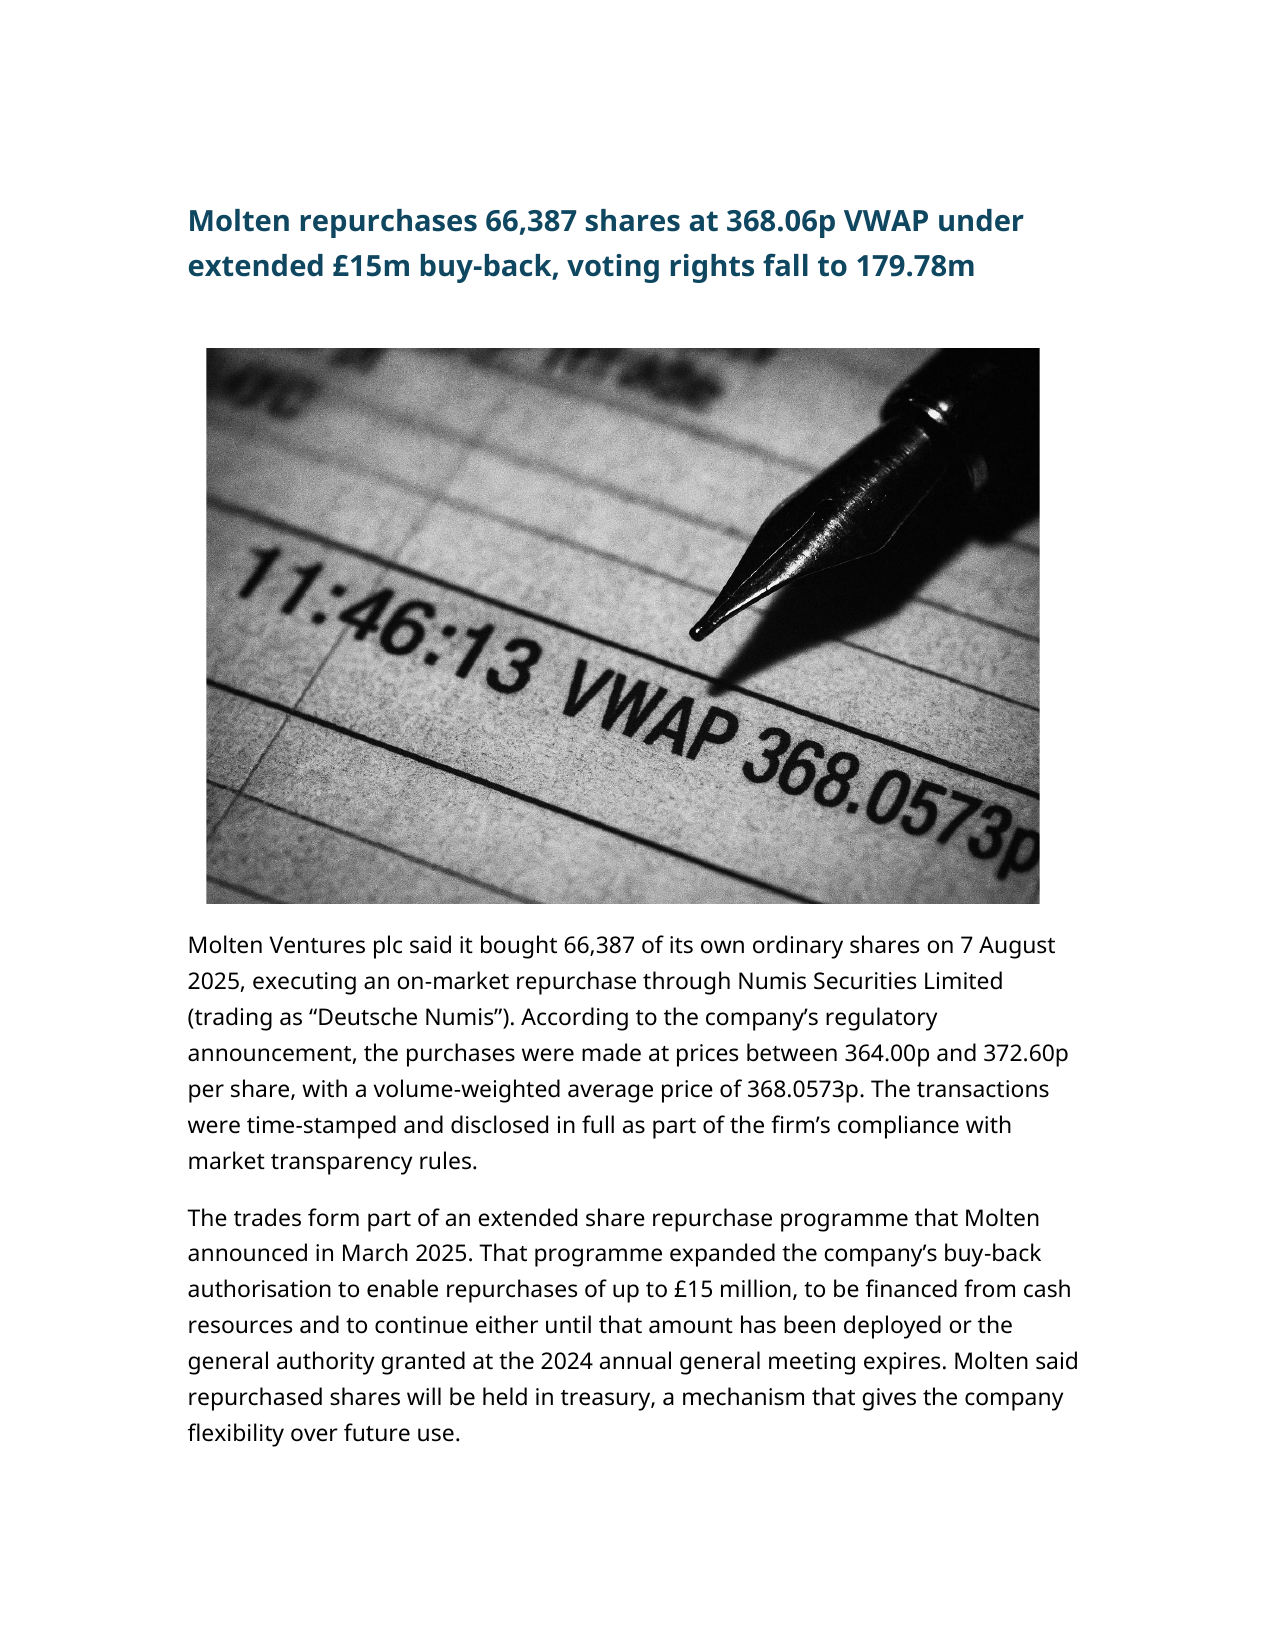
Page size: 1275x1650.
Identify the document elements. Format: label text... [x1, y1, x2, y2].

text The trades form part of an extended share repurchase programme that Molten announced in March 2025. That programme expanded the company’s buy‑back authorisation to enable repurchases of up to £15 million, to be financed from cash resources and to continue either until that amount has been deployed or the general authority granted at the 2024 annual general meeting expires. Molten said repurchased shares will be held in treasury, a mechanism that gives the company flexibility over future use. [187, 1201, 1087, 1448]
subtitle Molten repurchases 66,387 shares at 368.06p VWAP under extended £15m buy‑back, voting rights fall to 179.78m [187, 200, 1087, 285]
picture [206, 348, 1040, 904]
text Molten Ventures plc said it bought 66,387 of its own ordinary shares on 7 August 2025, executing an on‑market repurchase through Numis Securities Limited (trading as “Deutsche Numis”). According to the company’s regulatory announcement, the purchases were made at prices between 364.00p and 372.60p per share, with a volume‑weighted average price of 368.0573p. The transactions were time‑stamped and disclosed in full as part of the firm’s compliance with market transparency rules. [187, 929, 1087, 1176]
